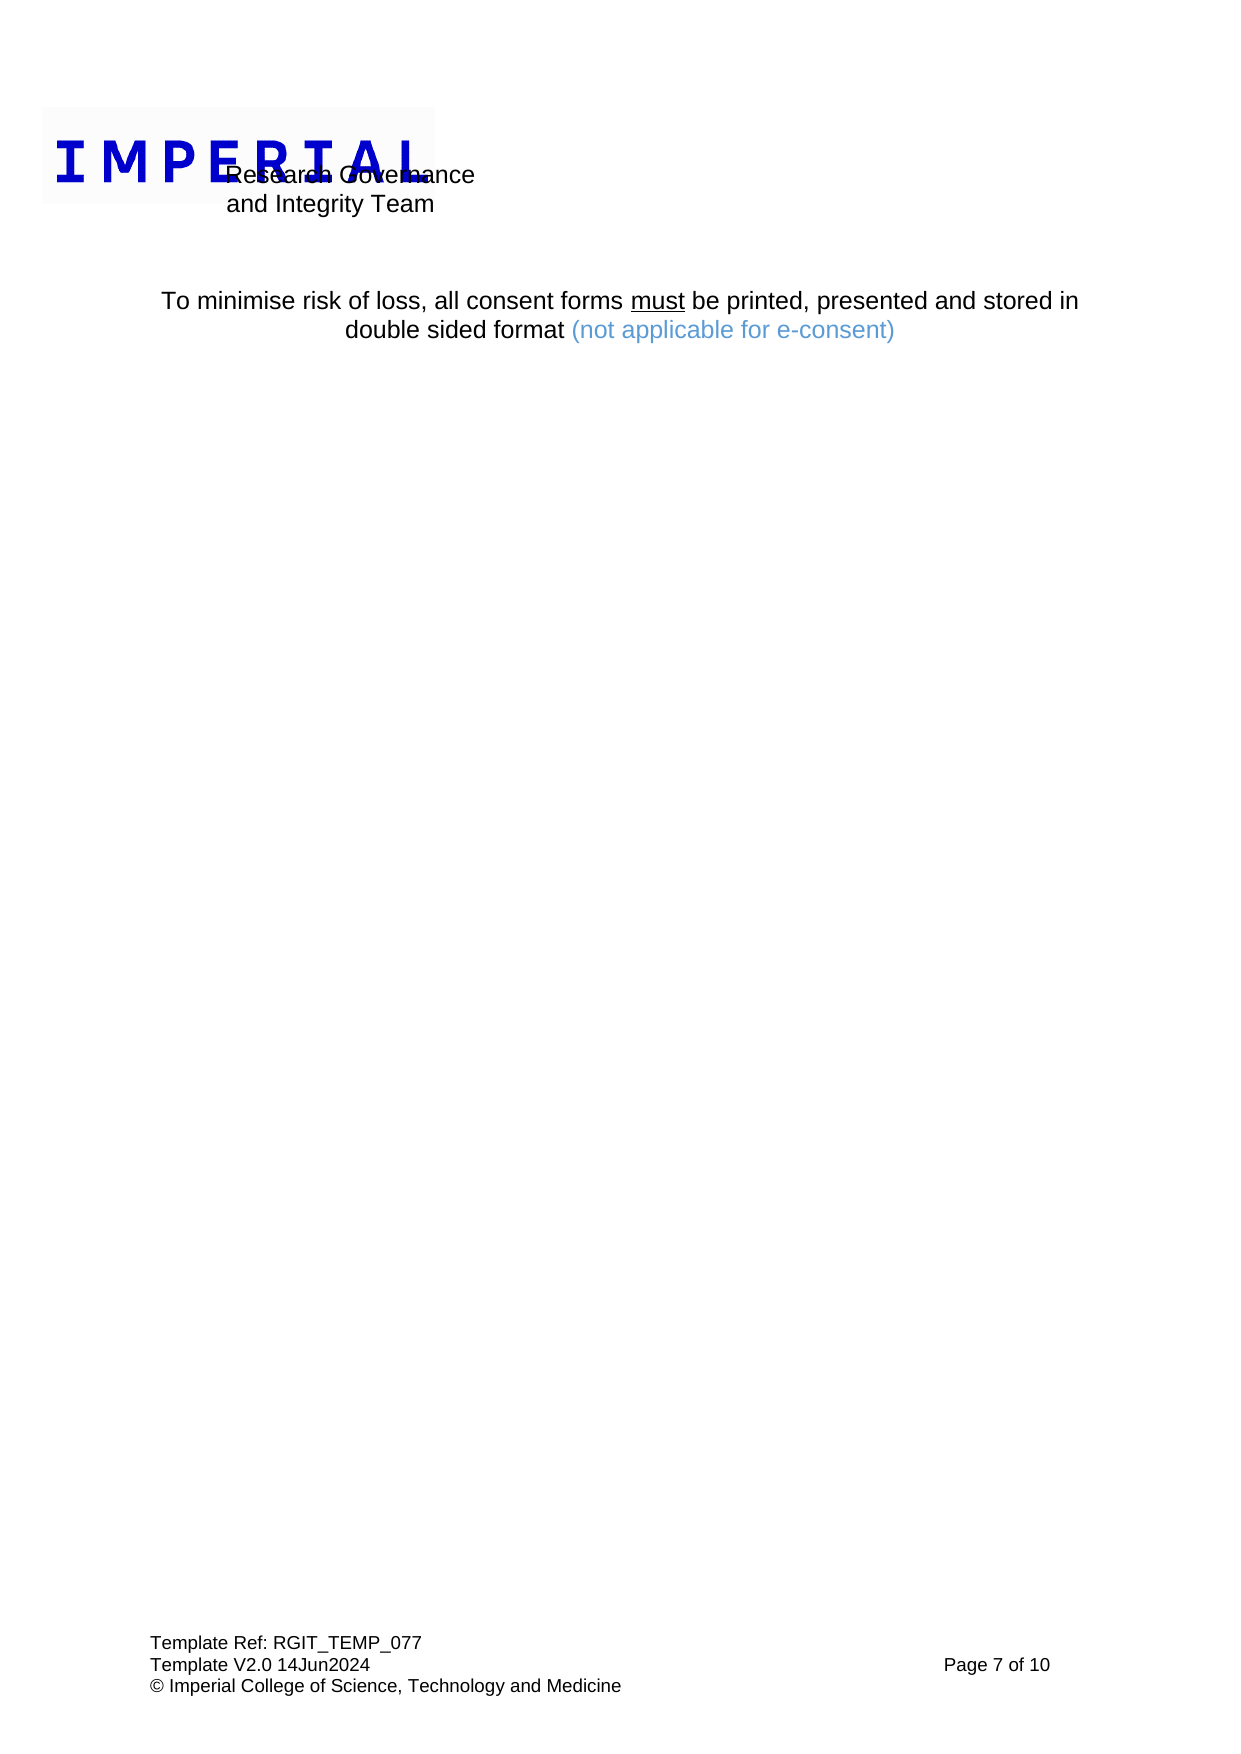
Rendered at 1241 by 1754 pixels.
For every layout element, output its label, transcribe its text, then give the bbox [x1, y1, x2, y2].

picture [42, 107, 436, 204]
text To minimise risk of loss, all consent forms must be printed, presented and stored in double sided format (not applicable for e-consent) [150, 286, 1090, 343]
